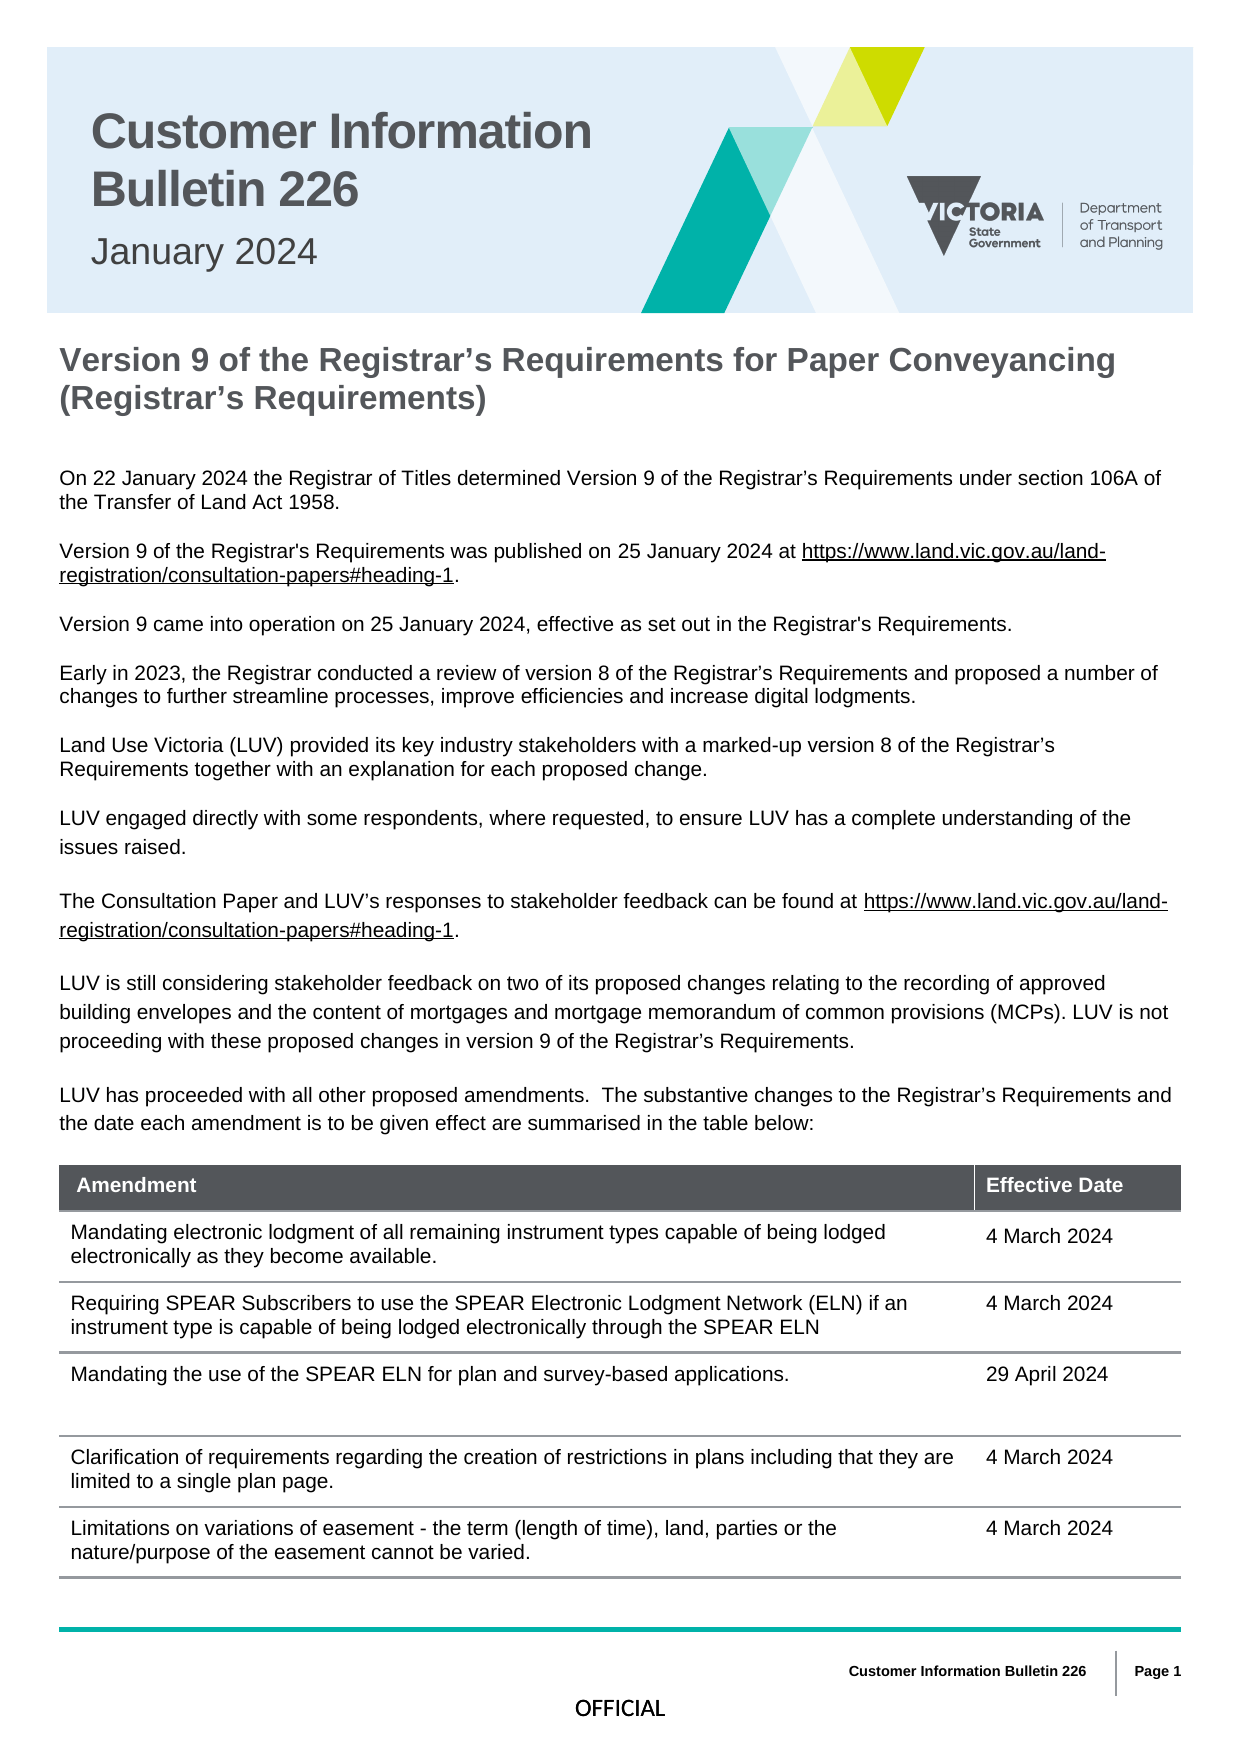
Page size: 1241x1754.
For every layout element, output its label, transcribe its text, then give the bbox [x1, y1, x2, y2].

picture [906, 176, 1163, 256]
text Version 9 of the Registrar's Requirements was published on 25 January 2024 at https://www.land.vic.gov.au/land-registration/consultation-papers#heading-1. [59, 538, 1181, 586]
text Version 9 came into operation on 25 January 2024, effective as set out in the Registrar's Requirements. [59, 611, 1181, 635]
table_cell Mandating electronic lodgment of all remaining instrument types capable of being lodged electronically as they become available. [59, 1212, 974, 1281]
text Land Use Victoria (LUV) provided its key industry stakeholders with a marked-up version 8 of the Registrar’s Requirements together with an explanation for each proposed change. [59, 733, 1181, 781]
text On 22 January 2024 the Registrar of Titles determined Version 9 of the Registrar’s Requirements under section 106A of the Transfer of Land Act 1958. [59, 466, 1181, 513]
table_cell 4 March 2024 [975, 1212, 1181, 1281]
title Customer Information Bulletin 226 [91, 102, 622, 217]
table_header Effective Date [975, 1165, 1181, 1210]
subtitle January 2024 [91, 229, 622, 272]
table_cell Requiring SPEAR Subscribers to use the SPEAR Electronic Lodgment Network (ELN) if an instrument type is capable of being lodged electronically through the SPEAR ELN [59, 1283, 974, 1351]
table_cell Limitations on variations of easement - the term (length of time), land, parties or the nature/purpose of the easement cannot be varied. [59, 1508, 974, 1576]
text LUV engaged directly with some respondents, where requested, to ensure LUV has a complete understanding of the issues raised. [59, 806, 1181, 859]
table_cell 29 April 2024 [975, 1354, 1181, 1435]
table_header Amendment [59, 1165, 974, 1210]
text The Consultation Paper and LUV’s responses to stakeholder feedback can be found at https://www.land.vic.gov.au/land-registration/consultation-papers#heading-1. [59, 889, 1181, 941]
table_cell 4 March 2024 [975, 1508, 1181, 1576]
table_cell 4 March 2024 [975, 1437, 1181, 1506]
table_cell Mandating the use of the SPEAR ELN for plan and survey-based applications. [59, 1354, 974, 1435]
text Early in 2023, the Registrar conducted a review of version 8 of the Registrar’s Requirements and proposed a number of changes to further streamline processes, improve efficiencies and increase digital lodgments. [59, 660, 1181, 708]
text LUV has proceeded with all other proposed amendments. The substantive changes to the Registrar’s Requirements and the date each amendment is to be given effect are summarised in the table below: [59, 1082, 1181, 1135]
table_cell Clarification of requirements regarding the creation of restrictions in plans including that they are limited to a single plan page. [59, 1437, 974, 1506]
table_cell 4 March 2024 [975, 1283, 1181, 1351]
text LUV is still considering stakeholder feedback on two of its proposed changes relating to the recording of approved building envelopes and the content of mortgages and mortgage memorandum of common provisions (MCPs). LUV is not proceeding with these proposed changes in version 9 of the Registrar’s Requirements. [59, 971, 1181, 1053]
text Version 9 of the Registrar’s Requirements for Paper Conveyancing (Registrar’s Requirements) [59, 218, 1181, 417]
